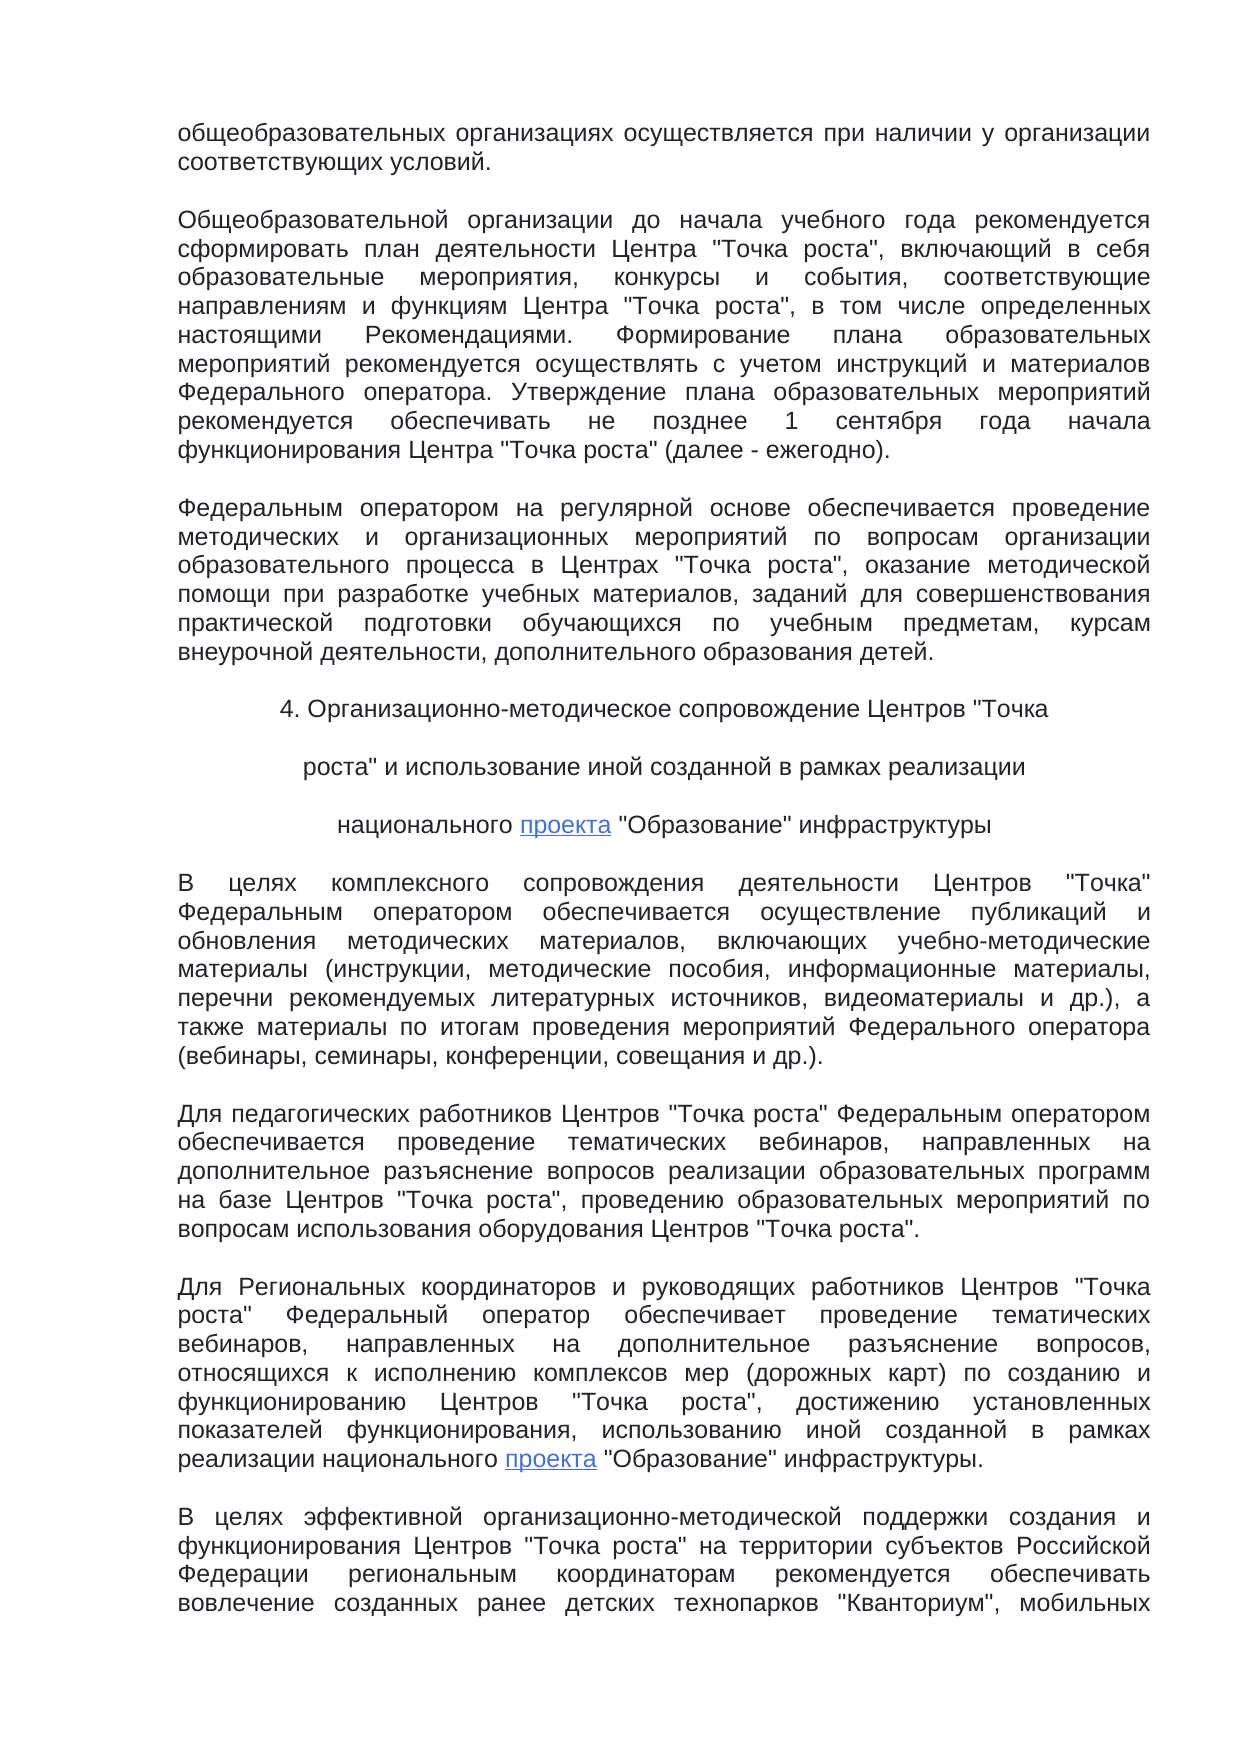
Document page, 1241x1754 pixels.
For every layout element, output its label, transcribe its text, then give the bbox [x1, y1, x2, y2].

text Общеобразовательной организации до начала учебного года рекомендуется сформировать план деятельности Центра "Точка роста", включающий в себя образовательные мероприятия, конкурсы и события, соответствующие направлениям и функциям Центра "Точка роста", в том числе определенных настоящими Рекомендациями. Формирование плана образовательных мероприятий рекомендуется осуществлять с учетом инструкций и материалов Федерального оператора. Утверждение плана образовательных мероприятий рекомендуется обеспечивать не позднее 1 сентября года начала функционирования Центра "Точка роста" (далее - ежегодно). [177, 205, 1152, 463]
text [177, 1502, 1152, 1617]
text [177, 118, 1152, 176]
text Федеральным оператором на регулярной основе обеспечивается проведение методических и организационных мероприятий по вопросам организации образовательного процесса в Центрах "Точка роста", оказание методической помощи при разработке учебных материалов, заданий для совершенствования практической подготовки обучающихся по учебным предметам, курсам внеурочной деятельности, дополнительного образования детей. [177, 493, 1152, 665]
text 4. Организационно-методическое сопровождение Центров "Точка [177, 694, 1152, 723]
text В целях комплексного сопровождения деятельности Центров "Точка" Федеральным оператором обеспечивается осуществление публикаций и обновления методических материалов, включающих учебно-методические материалы (инструкции, методические пособия, информационные материалы, перечни рекомендуемых литературных источников, видеоматериалы и др.), а также материалы по итогам проведения мероприятий Федерального оператора (вебинары, семинары, конференции, совещания и др.). [177, 868, 1152, 1069]
text роста" и использование иной созданной в рамках реализации [177, 752, 1152, 781]
text Для педагогических работников Центров "Точка роста" Федеральным оператором обеспечивается проведение тематических вебинаров, направленных на дополнительное разъяснение вопросов реализации образовательных программ на базе Центров "Точка роста", проведению образовательных мероприятий по вопросам использования оборудования Центров "Точка роста". [177, 1098, 1152, 1242]
text Для Региональных координаторов и руководящих работников Центров "Точка роста" Федеральный оператор обеспечивает проведение тематических вебинаров, направленных на дополнительное разъяснение вопросов, относящихся к исполнению комплексов мер (дорожных карт) по созданию и функционированию Центров "Точка роста", достижению установленных показателей функционирования, использованию иной созданной в рамках реализации национального проекта "Образование" инфраструктуры. [177, 1271, 1152, 1473]
text национального проекта "Образование" инфраструктуры [177, 810, 1152, 839]
